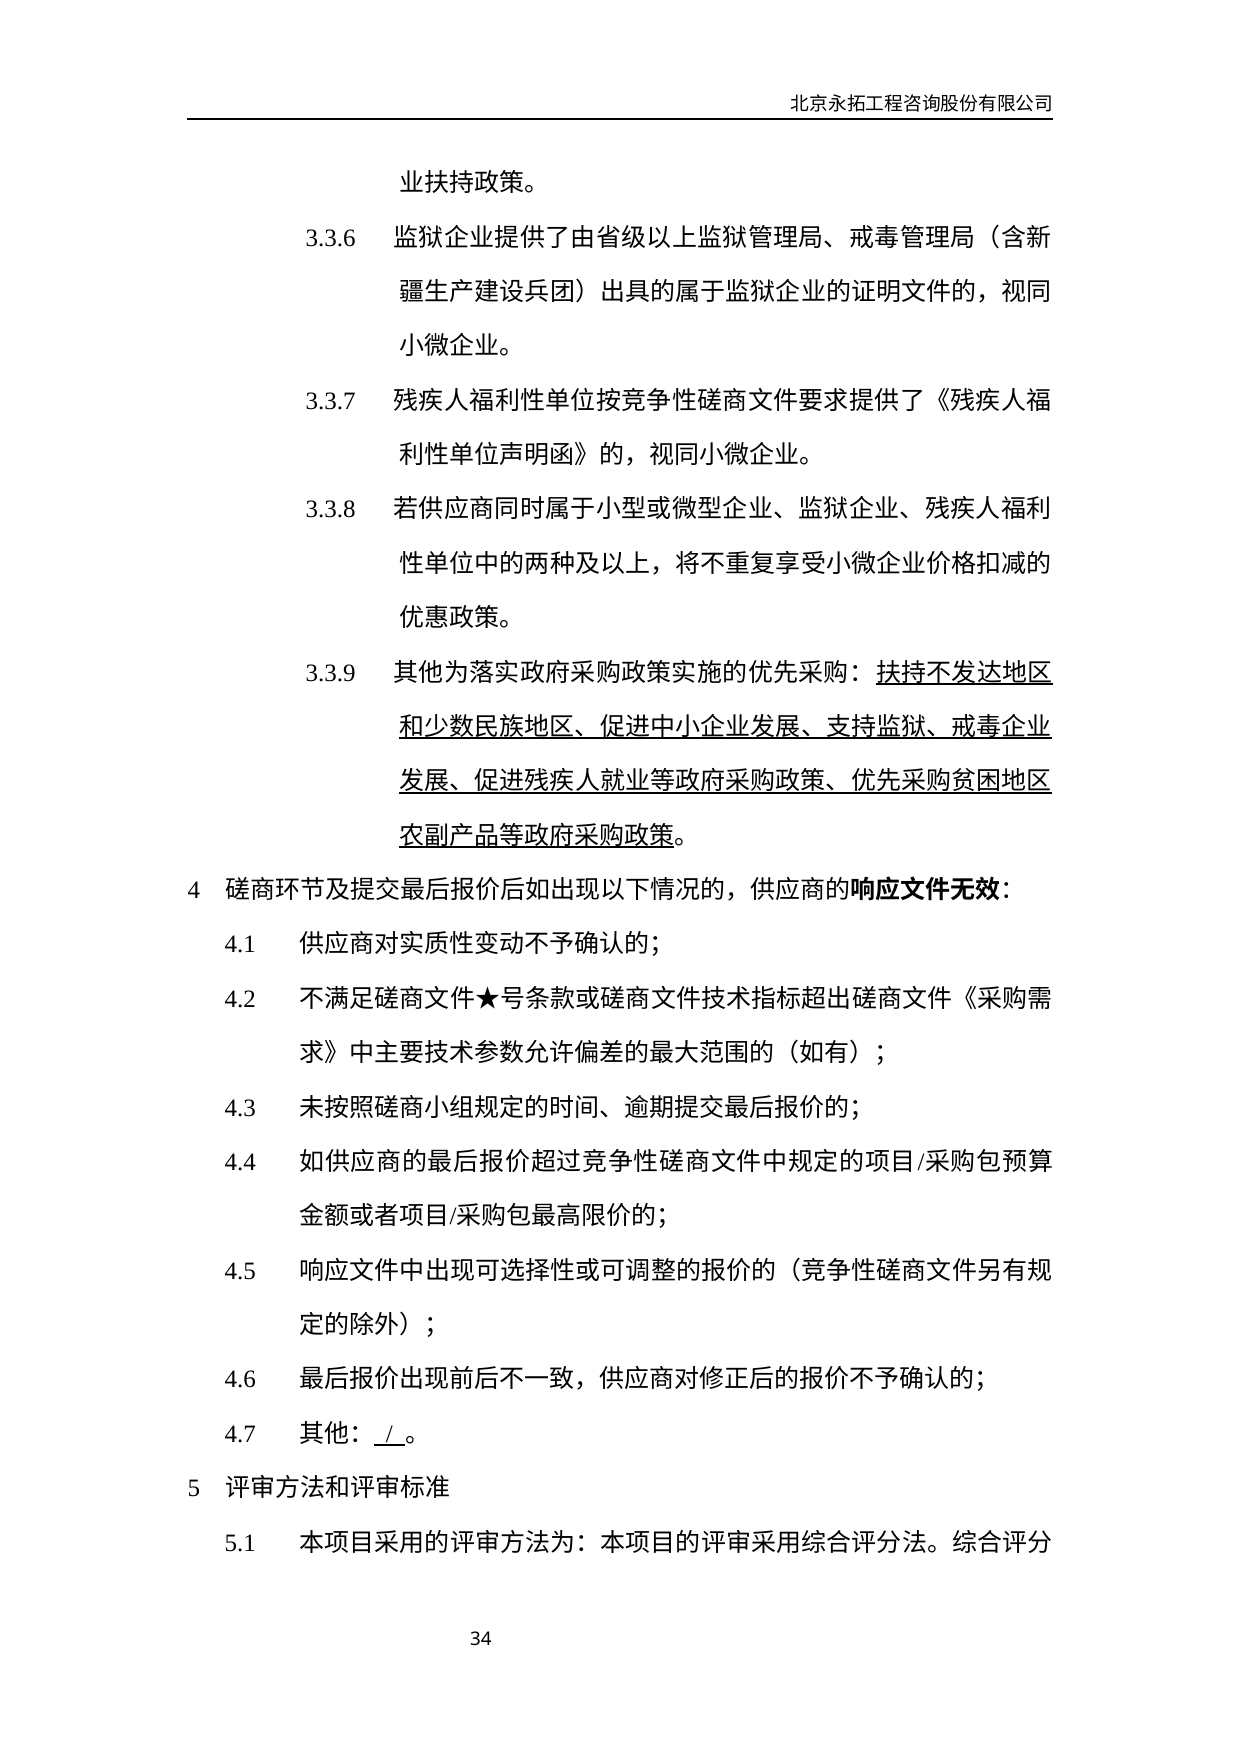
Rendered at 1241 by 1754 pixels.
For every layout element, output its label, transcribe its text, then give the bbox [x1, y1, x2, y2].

list 若供应商同时属于小型或微型企业、监狱企业、残疾人福利性单位中的两种及以上，将不重复享受小微企业价格扣减的优惠政策。 [305, 489, 1053, 634]
list 残疾人福利性单位按竞争性磋商文件要求提供了《残疾人福利性单位声明函》的，视同小微企业。 [305, 380, 1053, 471]
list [224, 1522, 1053, 1558]
list 供应商对实质性变动不予确认的； [224, 924, 1053, 960]
list 监狱企业提供了由省级以上监狱管理局、戒毒管理局（含新疆生产建设兵团）出具的属于监狱企业的证明文件的，视同小微企业。 [305, 217, 1053, 362]
list 未按照磋商小组规定的时间、逾期提交最后报价的； [224, 1087, 1053, 1123]
list 磋商环节及提交最后报价后如出现以下情况的，供应商的响应文件无效： [187, 869, 1053, 906]
list 如供应商的最后报价超过竞争性磋商文件中规定的项目/采购包预算金额或者项目/采购包最高限价的； [224, 1141, 1053, 1232]
list 评审方法和评审标准 [187, 1468, 1053, 1504]
list 其他： / 。 [224, 1413, 1053, 1449]
list 最后报价出现前后不一致，供应商对修正后的报价不予确认的； [224, 1359, 1053, 1395]
list 不满足磋商文件★号条款或磋商文件技术指标超出磋商文件《采购需求》中主要技术参数允许偏差的最大范围的（如有）； [224, 978, 1053, 1069]
list 其他为落实政府采购政策实施的优先采购：扶持不发达地区和少数民族地区、促进中小企业发展、支持监狱、戒毒企业发展、促进残疾人就业等政府采购政策、优先采购贫困地区农副产品等政府采购政策。 [305, 652, 1053, 851]
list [305, 163, 1053, 199]
list 响应文件中出现可选择性或可调整的报价的（竞争性磋商文件另有规定的除外）； [224, 1250, 1053, 1341]
